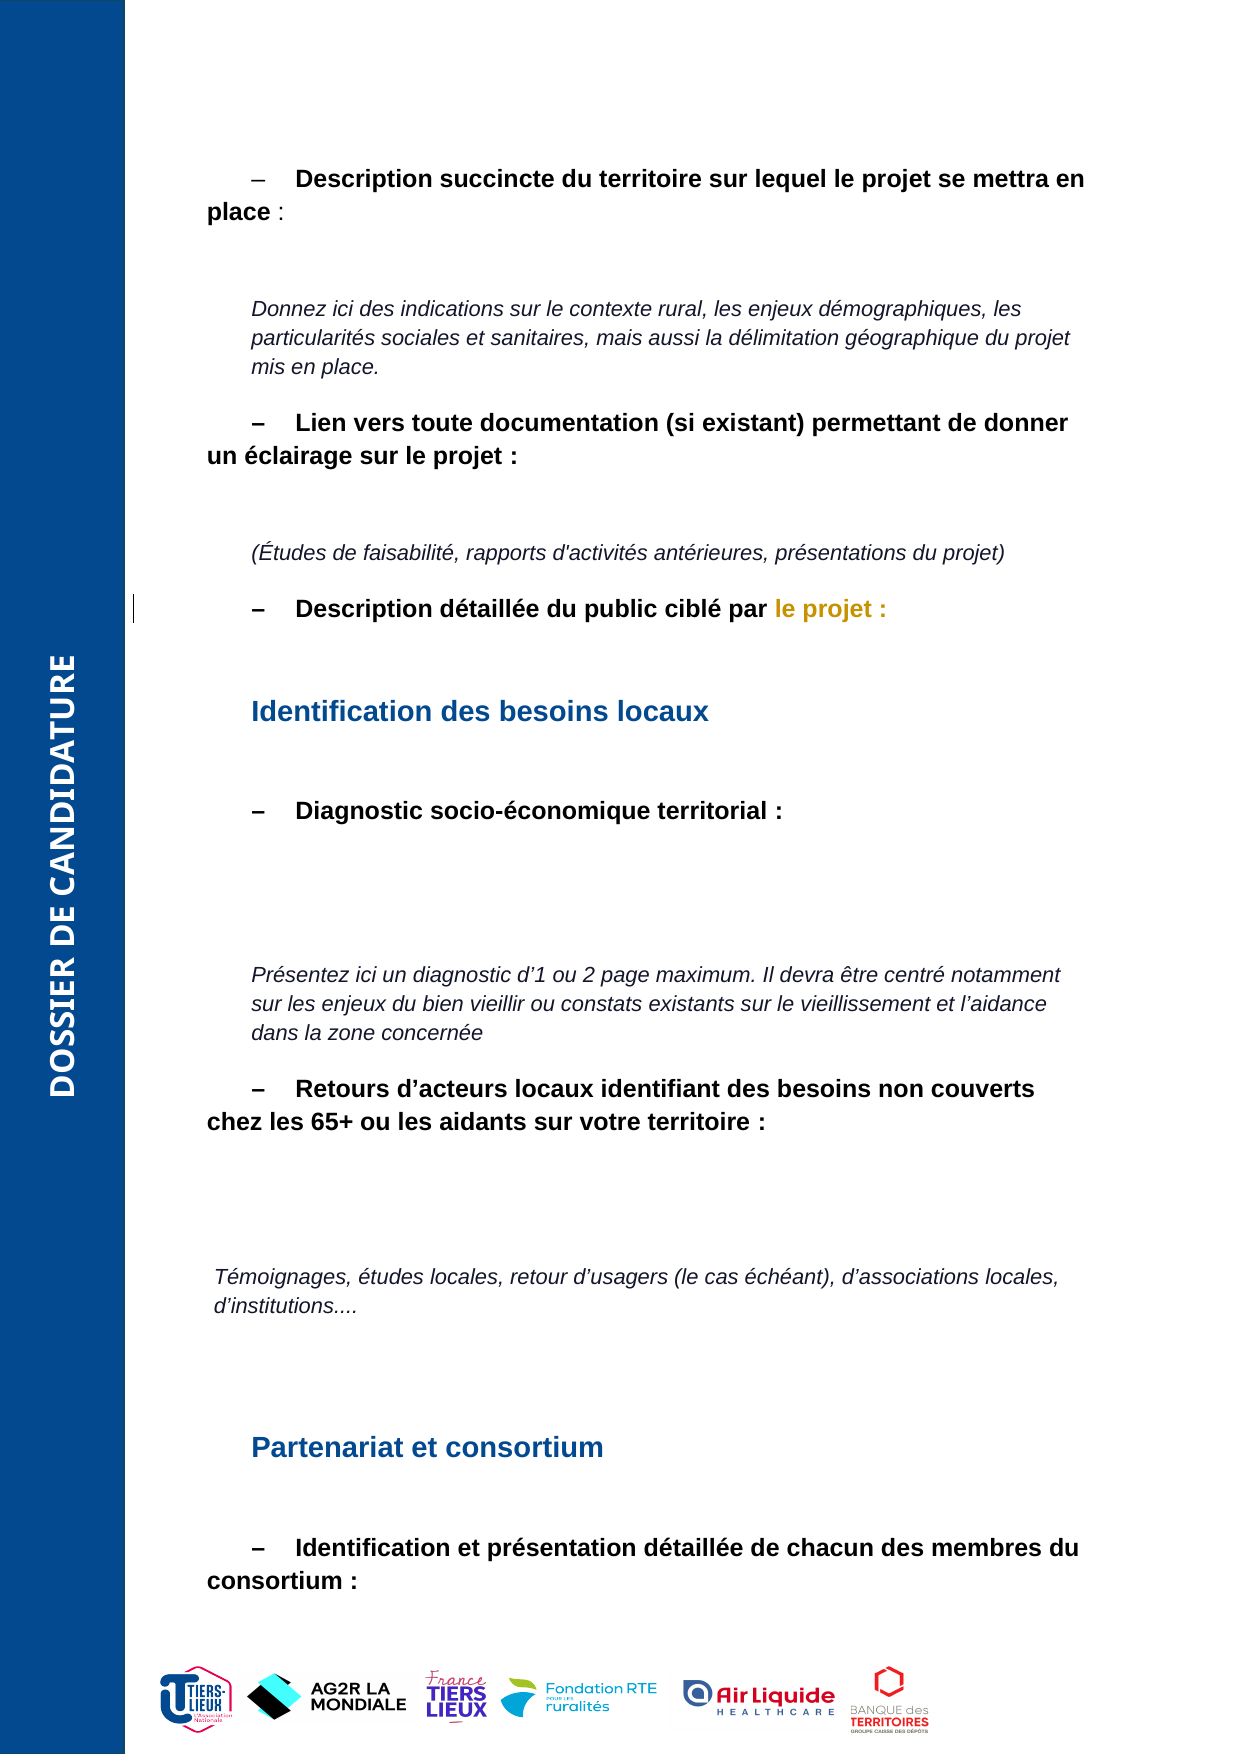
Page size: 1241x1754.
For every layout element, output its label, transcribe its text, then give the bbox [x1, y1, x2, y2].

list Lien vers toute documentation (si existant) permettant de donner un éclairage sur le projet : [207, 408, 1093, 470]
subtitle Partenariat et consortium [207, 1431, 1093, 1464]
picture [153, 1653, 940, 1746]
list Identification et présentation détaillée de chacun des membres du consortium : [207, 1533, 1093, 1595]
text Présentez ici un diagnostic d’1 ou 2 page maximum. Il devra être centré notamment sur les enjeux du bien vieillir ou constats existants sur le vieillissement et l’aidance dans la zone concernée [251, 962, 1093, 1045]
text Donnez ici des indications sur le contexte rural, les enjeux démographiques, les particularités sociales et sanitaires, mais aussi la délimitation géographique du projet mis en place. [251, 296, 1093, 379]
list Description détaillée du public ciblé par le projet : [207, 594, 1093, 623]
text Témoignages, études locales, retour d’usagers (le cas échéant), d’associations locales, d’institutions.... [213, 1264, 1093, 1318]
text (Études de faisabilité, rapports d'activités antérieures, présentations du projet) [251, 540, 1093, 566]
list Diagnostic socio-économique territorial : [207, 796, 1093, 825]
list Retours d’acteurs locaux identifiant des besoins non couverts chez les 65+ ou les aidants sur votre territoire : [207, 1073, 1093, 1135]
subtitle Identification des besoins locaux [207, 693, 1093, 727]
list Description succincte du territoire sur lequel le projet se mettra en place : [207, 164, 1093, 226]
